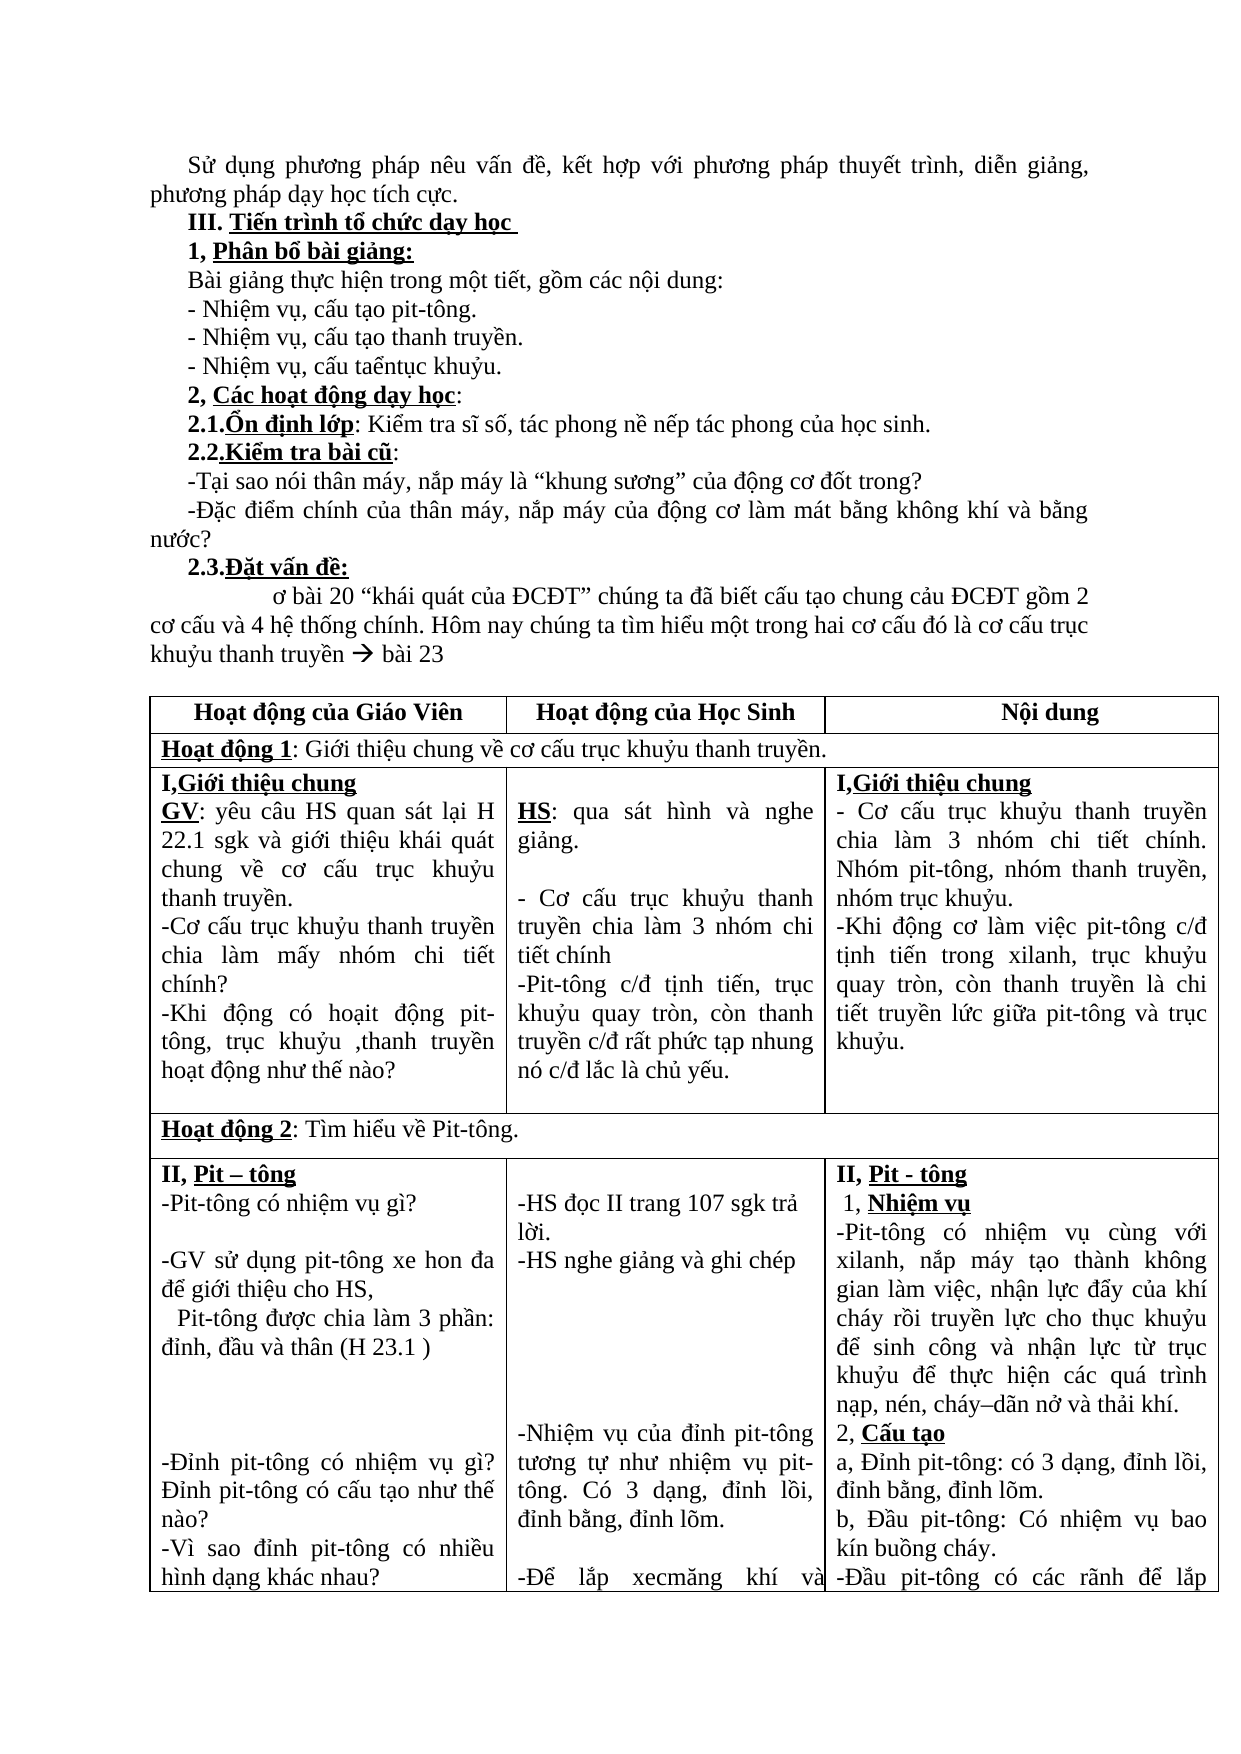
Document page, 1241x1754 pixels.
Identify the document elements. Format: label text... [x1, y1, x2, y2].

text -Đặc điểm chính của thân máy, nắp máy của động cơ làm mát bằng không khí và bằng nước? [150, 495, 1090, 552]
table_cell I,Giới thiệu chung GV: yêu câu HS quan sát lại H 22.1 sgk và giới thiệu khái quát chung về cơ cấu trục khuỷu thanh truyền. -Cơ cấu trục khuỷu thanh truyền chia làm mấy nhóm chi tiết chính? -Khi động có hoạit động pit-tông, trục khuỷu ,thanh truyền hoạt động như thế nào? [151, 768, 506, 1113]
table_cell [826, 1159, 1218, 1591]
table_header Hoạt động của Giáo Viên [151, 697, 506, 733]
table_cell Hoạt động 1: Giới thiệu chung về cơ cấu trục khuỷu thanh truyền. [151, 734, 1218, 767]
text III. Tiến trình tổ chức dạy học [150, 207, 1090, 236]
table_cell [151, 1159, 506, 1591]
table_header Hoạt động của Học Sinh [507, 697, 824, 733]
text 1, Phân bổ bài giảng: [187, 236, 1090, 265]
text - Nhiệm vụ, cấu tạo pit-tông. [150, 294, 1090, 322]
text 2.1.Ổn định lớp: Kiểm tra sĩ số, tác phong nề nếp tác phong của học sinh. [150, 409, 1090, 437]
text Sử dụng phương pháp nêu vấn đề, kết hợp với phương pháp thuyết trình, diễn giảng, phương pháp dạy học tích cực. [150, 150, 1090, 207]
table_cell Hoạt động 2: Tìm hiểu về Pit-tông. [151, 1114, 1218, 1158]
text -Tại sao nói thân máy, nắp máy là “khung sương” của động cơ đốt trong? [150, 466, 1090, 495]
text ơ bài 20 “khái quát của ĐCĐT” chúng ta đã biết cấu tạo chung cảu ĐCĐT gồm 2 cơ cấu và 4 hệ thống chính. Hôm nay chúng ta tìm hiểu một trong hai cơ cấu đó là cơ cấu trục khuỷu thanh truyền bài 23 [150, 581, 1090, 667]
table_header Nội dung [826, 697, 1218, 733]
text 2, Các hoạt động dạy học: [150, 380, 1090, 409]
text 2.2.Kiểm tra bài cũ: [150, 437, 1090, 466]
text - Nhiệm vụ, cấu taểntục khuỷu. [150, 351, 1090, 380]
text Bài giảng thực hiện trong một tiết, gồm các nội dung: [150, 265, 1090, 294]
text - Nhiệm vụ, cấu tạo thanh truyền. [150, 322, 1090, 351]
text 2.3.Đặt vấn đề: [150, 552, 1090, 581]
table_cell HS: qua sát hình và nghe giảng. - Cơ cấu trục khuỷu thanh truyền chia làm 3 nhóm chi tiết chính -Pit-tông c/đ tịnh tiến, trục khuỷu quay tròn, còn thanh truyền c/đ rất phức tạp nhung nó c/đ lắc là chủ yếu. [507, 768, 824, 1113]
table_cell I,Giới thiệu chung - Cơ cấu trục khuỷu thanh truyền chia làm 3 nhóm chi tiết chính. Nhóm pit-tông, nhóm thanh truyền, nhóm trục khuỷu. -Khi động cơ làm việc pit-tông c/đ tịnh tiến trong xilanh, trục khuỷu quay tròn, còn thanh truyền là chi tiết truyền lức giữa pit-tông và trục khuỷu. [826, 768, 1218, 1113]
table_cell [507, 1159, 824, 1591]
